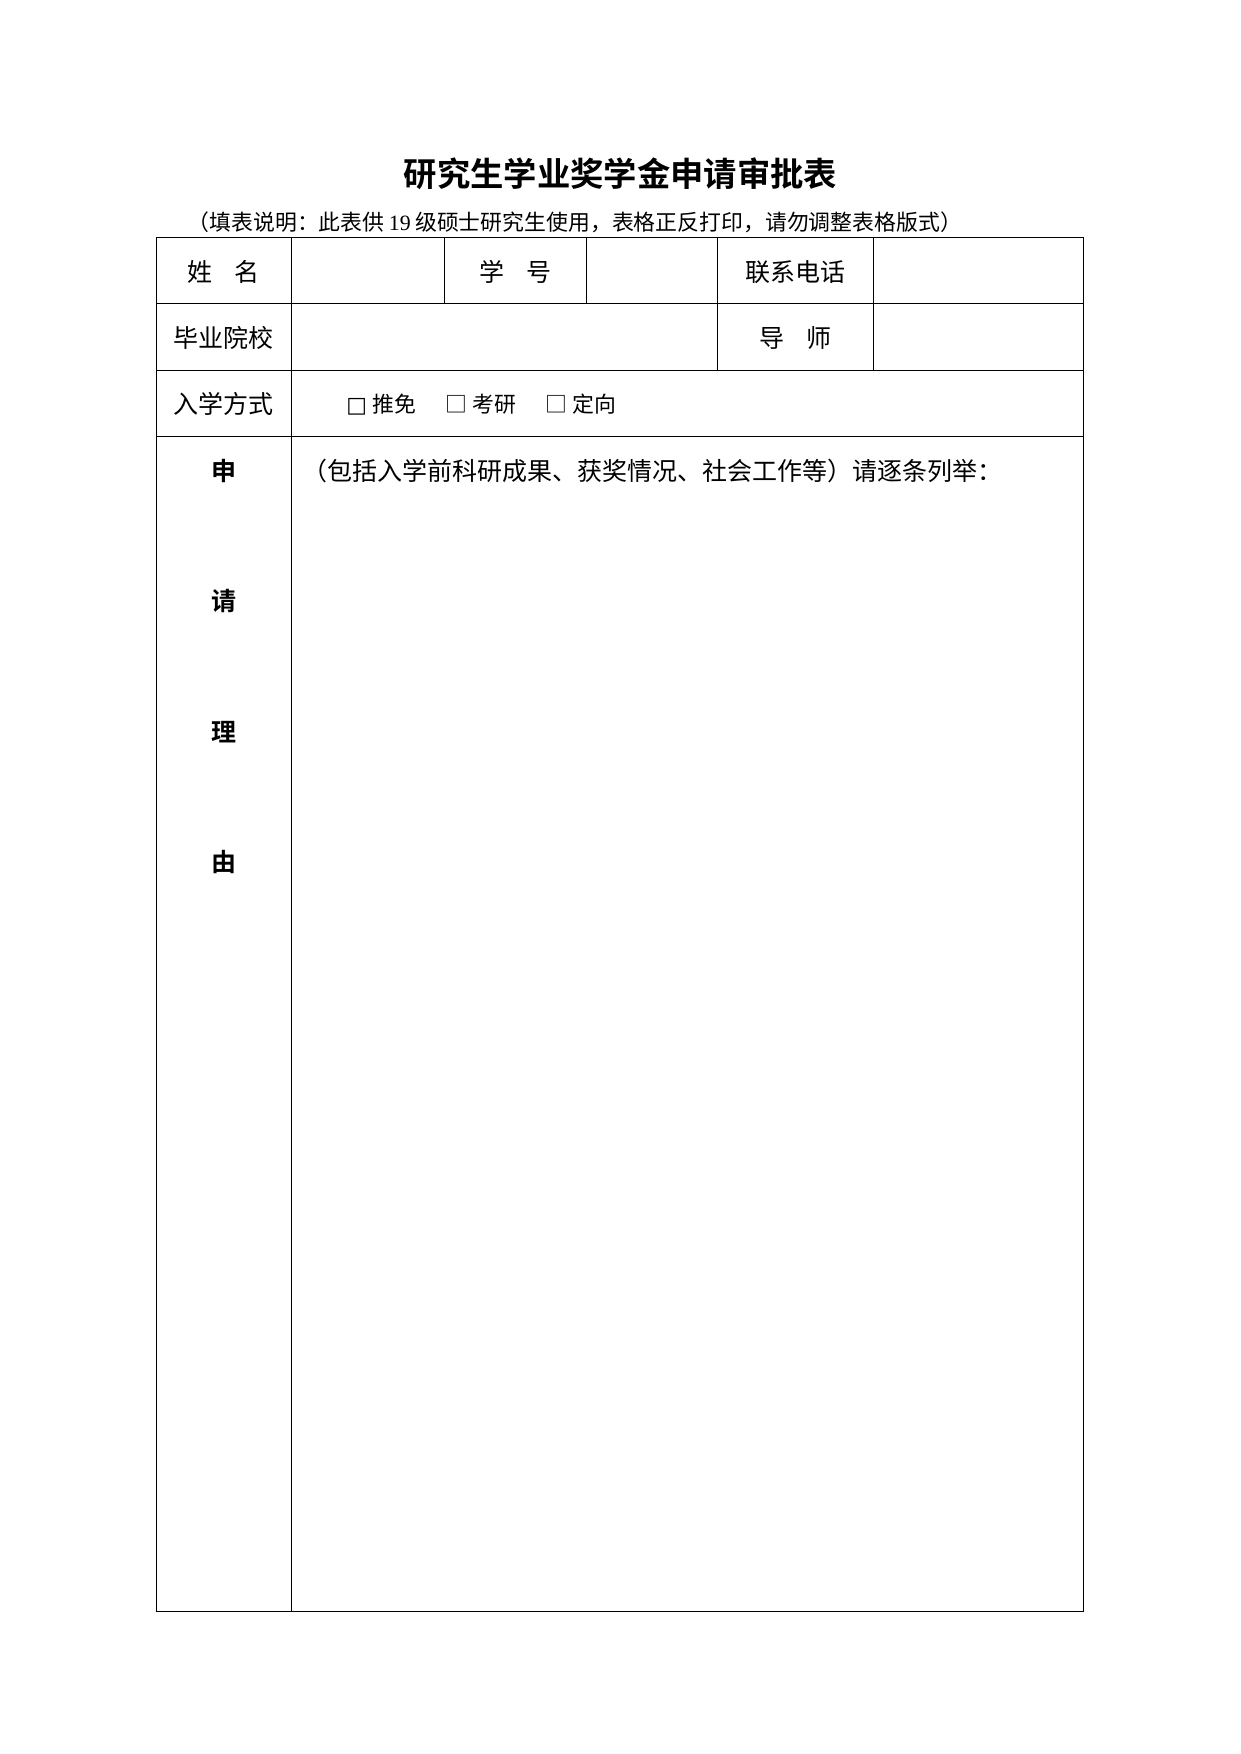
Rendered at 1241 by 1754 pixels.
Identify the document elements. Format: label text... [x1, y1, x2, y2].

table_header [874, 238, 1083, 303]
table_cell [292, 304, 717, 369]
table_header 学 号 [445, 238, 586, 303]
table_header [292, 238, 444, 303]
table_cell 入学方式 [157, 371, 291, 436]
table_header 联系电话 [718, 238, 873, 303]
text 研究生学业奖学金申请审批表 [187, 139, 1053, 204]
table_header [587, 238, 717, 303]
text （填表说明：此表供19级硕士研究生使用，表格正反打印，请勿调整表格版式） [187, 204, 1053, 237]
table_cell □ 推免 □ 考研 □ 定向 [292, 371, 1083, 436]
table_cell [874, 304, 1083, 369]
table_cell 申 请 理 由 [157, 437, 291, 1611]
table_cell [292, 437, 1083, 1611]
table_cell 导 师 [718, 304, 873, 369]
table_header 姓 名 [157, 238, 291, 303]
table_cell 毕业院校 [157, 304, 291, 369]
